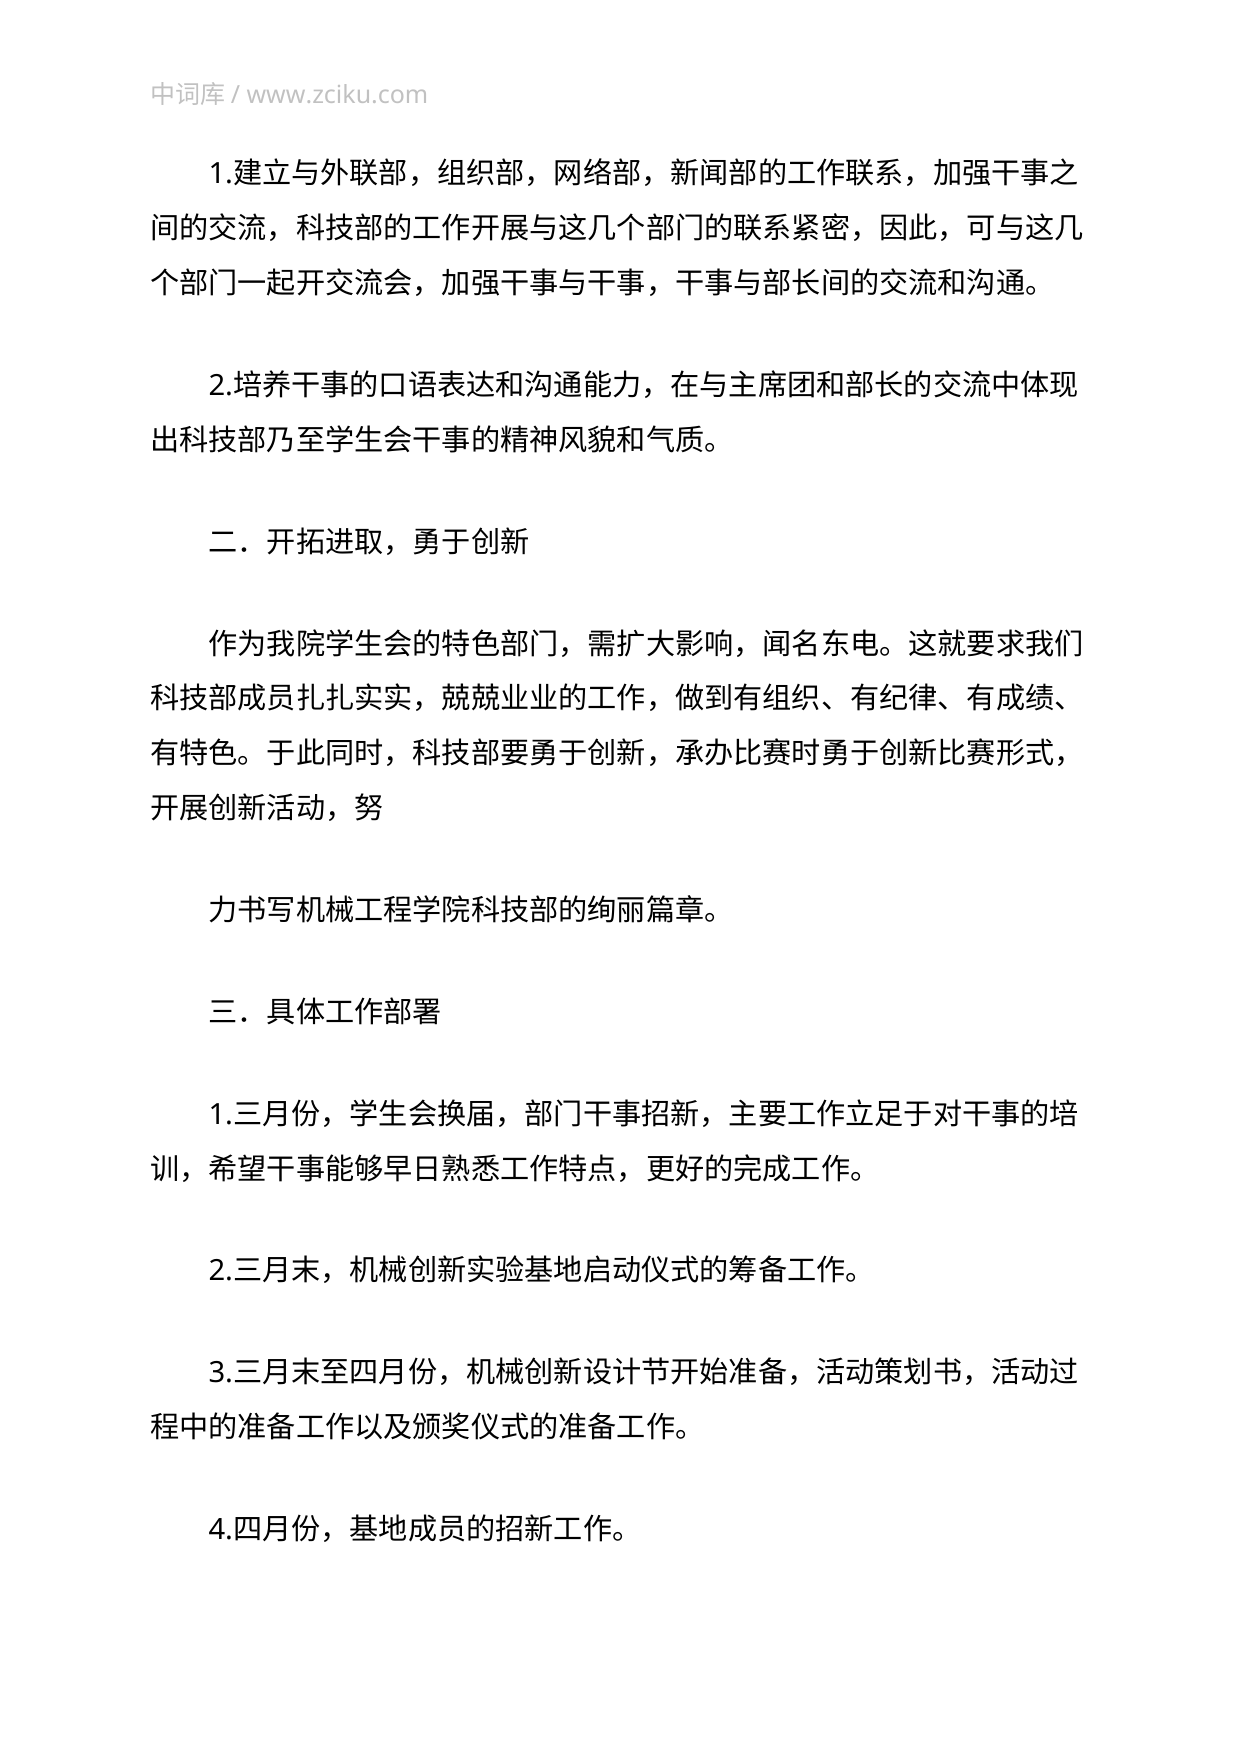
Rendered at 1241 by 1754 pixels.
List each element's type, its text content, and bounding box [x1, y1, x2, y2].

text 4.四月份，基地成员的招新工作。 [150, 1506, 1090, 1548]
text 三．具体工作部署 [150, 988, 1090, 1031]
text 2.培养干事的口语表达和沟通能力，在与主席团和部长的交流中体现出科技部乃至学生会干事的精神风貌和气质。 [150, 362, 1090, 459]
text 1.建立与外联部，组织部，网络部，新闻部的工作联系，加强干事之间的交流，科技部的工作开展与这几个部门的联系紧密，因此，可与这几个部门一起开交流会，加强干事与干事，干事与部长间的交流和沟通。 [150, 150, 1090, 302]
text 力书写机械工程学院科技部的绚丽篇章。 [150, 887, 1090, 929]
text 3.三月末至四月份，机械创新设计节开始准备，活动策划书，活动过程中的准备工作以及颁奖仪式的准备工作。 [150, 1349, 1090, 1446]
text 作为我院学生会的特色部门，需扩大影响，闻名东电。这就要求我们科技部成员扎扎实实，兢兢业业的工作，做到有组织、有纪律、有成绩、有特色。于此同时，科技部要勇于创新，承办比赛时勇于创新比赛形式，开展创新活动，努 [150, 620, 1090, 827]
text 2.三月末，机械创新实验基地启动仪式的筹备工作。 [150, 1247, 1090, 1289]
text 1.三月份，学生会换届，部门干事招新，主要工作立足于对干事的培训，希望干事能够早日熟悉工作特点，更好的完成工作。 [150, 1090, 1090, 1187]
text 二．开拓进取，勇于创新 [150, 518, 1090, 561]
